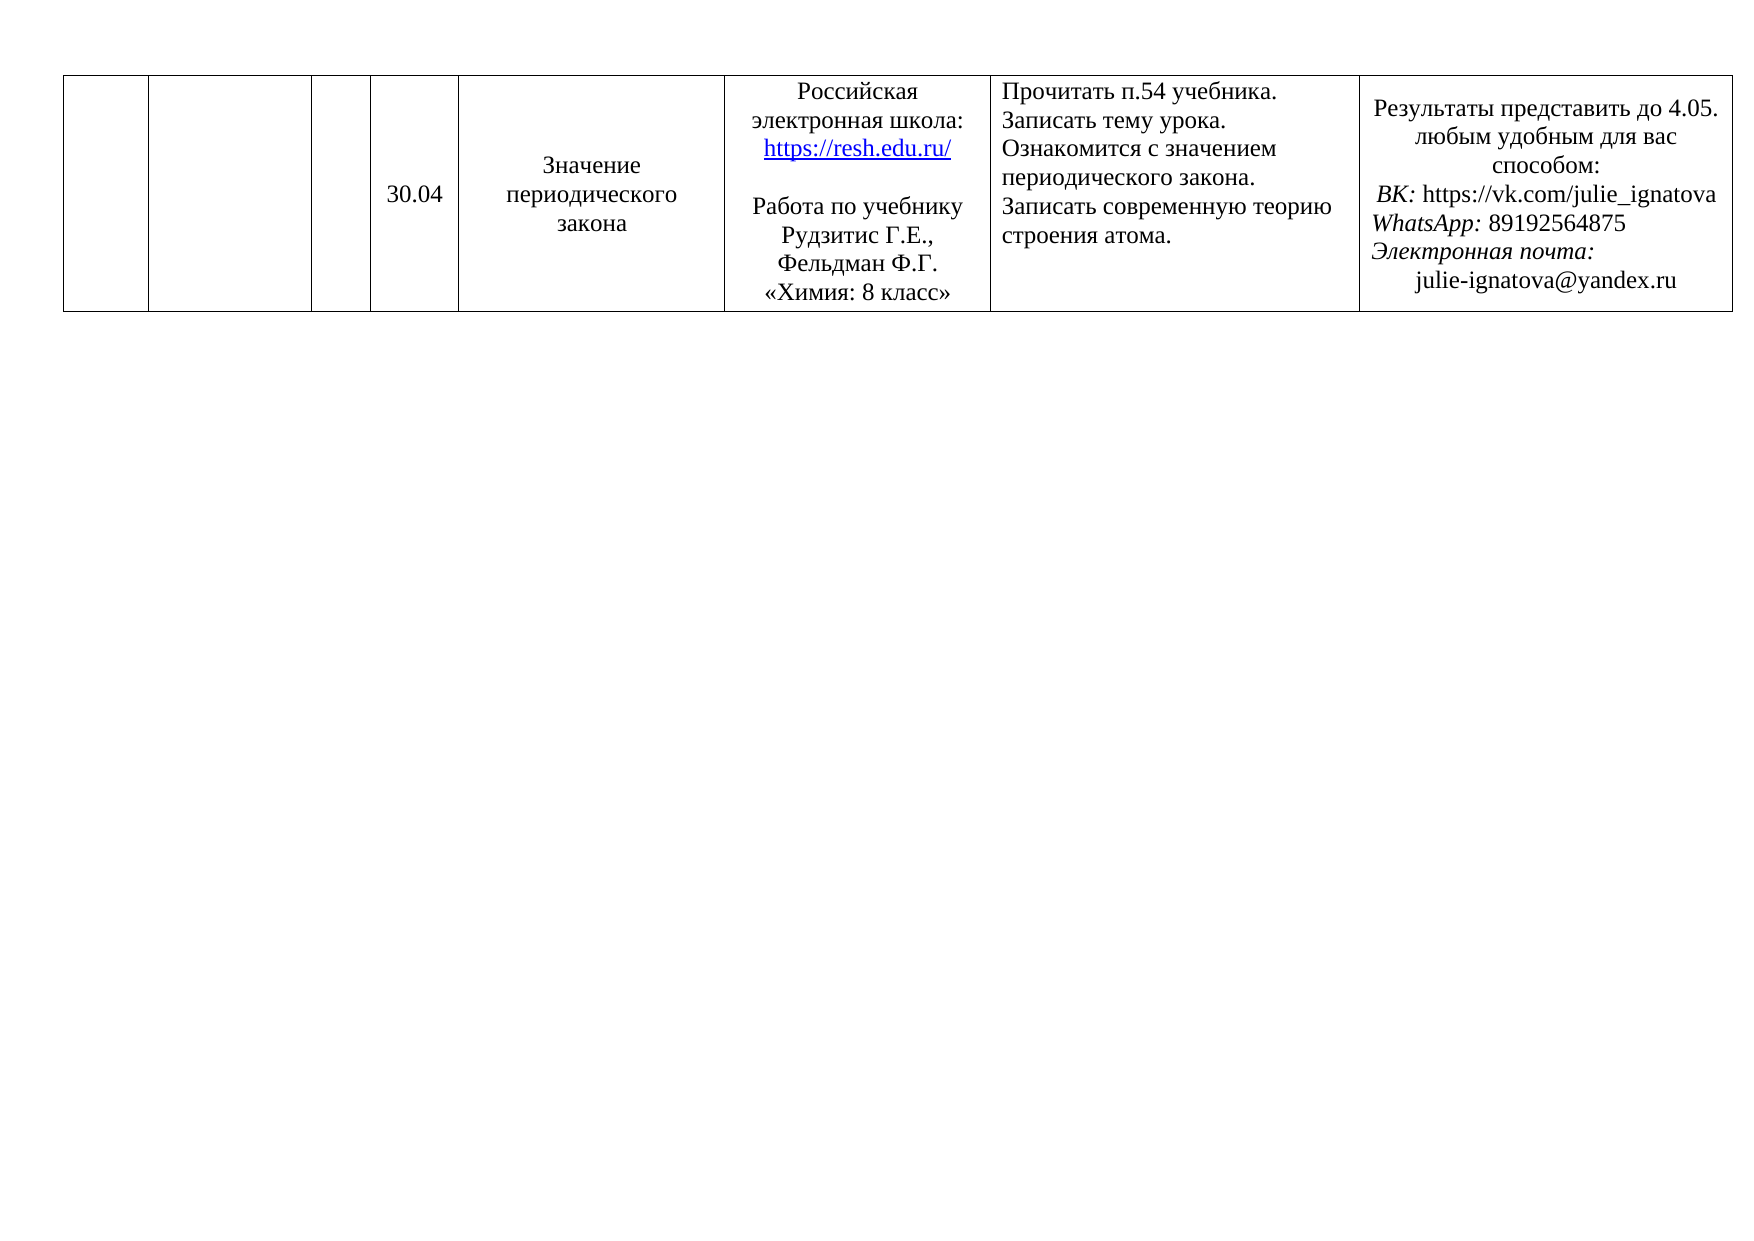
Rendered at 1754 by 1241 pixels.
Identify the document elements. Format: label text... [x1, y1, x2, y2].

table_cell Значение периодического закона [459, 76, 724, 311]
table_cell 30.04 [371, 76, 458, 311]
table_cell Прочитать п.54 учебника. Записать тему урока. Ознакомится с значением периодического закона. Записать современную теорию строения атома. [991, 76, 1359, 311]
table_cell Результаты представить до 4.05. любым удобным для вас способом: ВК: https://vk.com/julie_ignatova WhatsApp: 89192564875 Электронная почта: julie-ignatova@yandex.ru [1360, 76, 1732, 311]
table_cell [725, 76, 990, 311]
